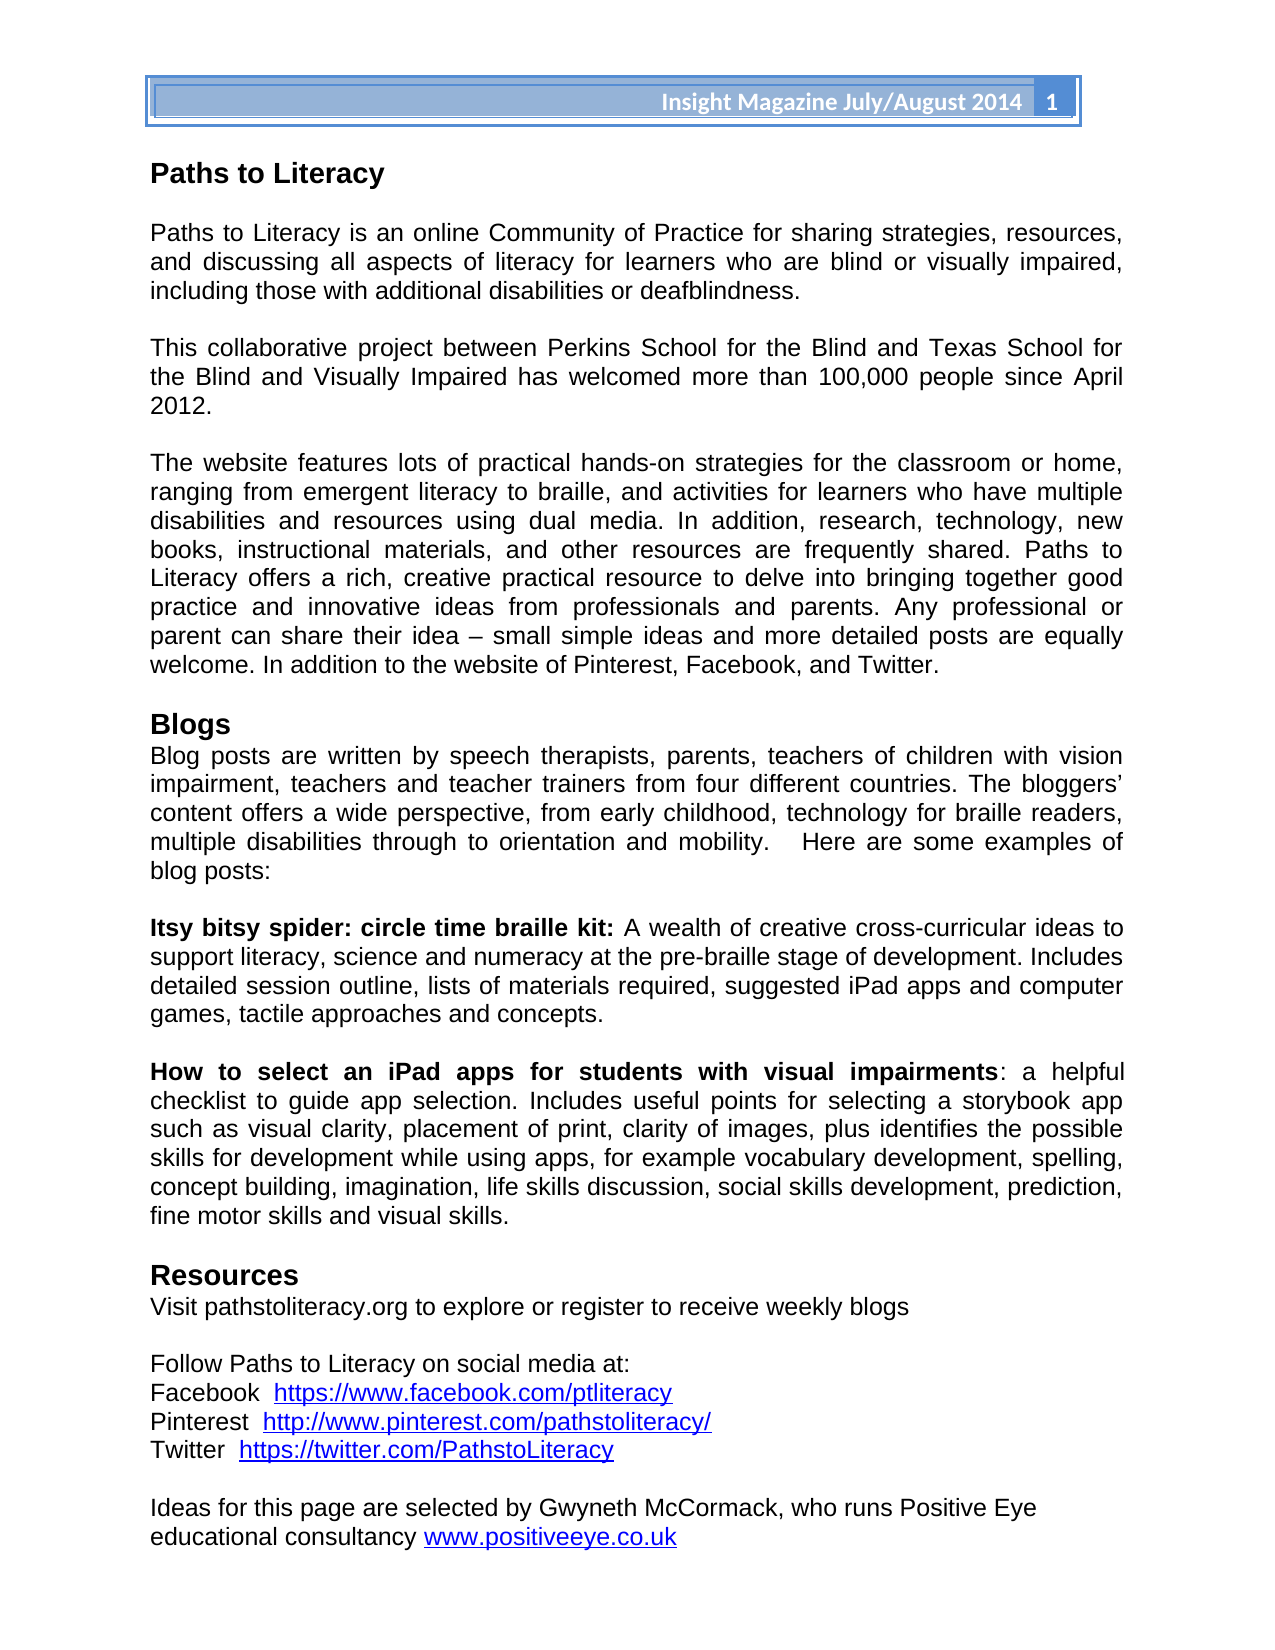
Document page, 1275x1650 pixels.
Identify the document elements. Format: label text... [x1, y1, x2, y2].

text This collaborative project between Perkins School for the Blind and Texas School for the Blind and Visually Impaired has welcomed more than 100,000 people since April 2012. [150, 333, 1125, 420]
text Follow Paths to Literacy on social media at: [150, 1349, 1125, 1378]
text How to select an iPad apps for students with visual impairments: a helpful checklist to guide app selection. Includes useful points for selecting a storybook app such as visual clarity, placement of print, clarity of images, plus identifies the possible skills for development while using apps, for example vocabulary development, spelling, concept building, imagination, life skills discussion, social skills development, prediction, fine motor skills and visual skills. [150, 1057, 1125, 1229]
text Blog posts are written by speech therapists, parents, teachers of children with vision impairment, teachers and teacher trainers from four different countries. The bloggers’ content offers a wide perspective, from early childhood, technology for braille readers, multiple disabilities through to orientation and mobility. Here are some examples of blog posts: [150, 741, 1125, 884]
text Facebook https://www.facebook.com/ptliteracy [150, 1378, 1125, 1407]
text Visit pathstoliteracy.org to explore or register to receive weekly blogs [150, 1292, 1125, 1321]
text Paths to Literacy is an online Community of Practice for sharing strategies, resources, and discussing all aspects of literacy for learners who are blind or visually impaired, including those with additional disabilities or deafblindness. [150, 218, 1125, 305]
text Twitter https://twitter.com/PathstoLiteracy [150, 1436, 1125, 1464]
text Itsy bitsy spider: circle time braille kit: A wealth of creative cross-curricular ideas to support literacy, science and numeracy at the pre-braille stage of development. Includes detailed session outline, lists of materials required, suggested iPad apps and computer games, tactile approaches and concepts. [150, 913, 1125, 1028]
text Paths to Literacy [150, 156, 1125, 190]
text Ideas for this page are selected by Gwyneth McCormack, who runs Positive Eye educational consultancy www.positiveeye.co.uk [150, 1493, 1125, 1551]
text Blogs [150, 707, 1125, 741]
text The website features lots of practical hands-on strategies for the classroom or home, ranging from emergent literacy to braille, and activities for learners who have multiple disabilities and resources using dual media. In addition, research, technology, new books, instructional materials, and other resources are frequently shared. Paths to Literacy offers a rich, creative practical resource to delve into bringing together good practice and innovative ideas from professionals and parents. Any professional or parent can share their idea – small simple ideas and more detailed posts are equally welcome. In addition to the website of Pinterest, Facebook, and Twitter. [150, 448, 1125, 678]
text Pinterest http://www.pinterest.com/pathstoliteracy/ [150, 1407, 1125, 1436]
text Resources [150, 1258, 1125, 1292]
